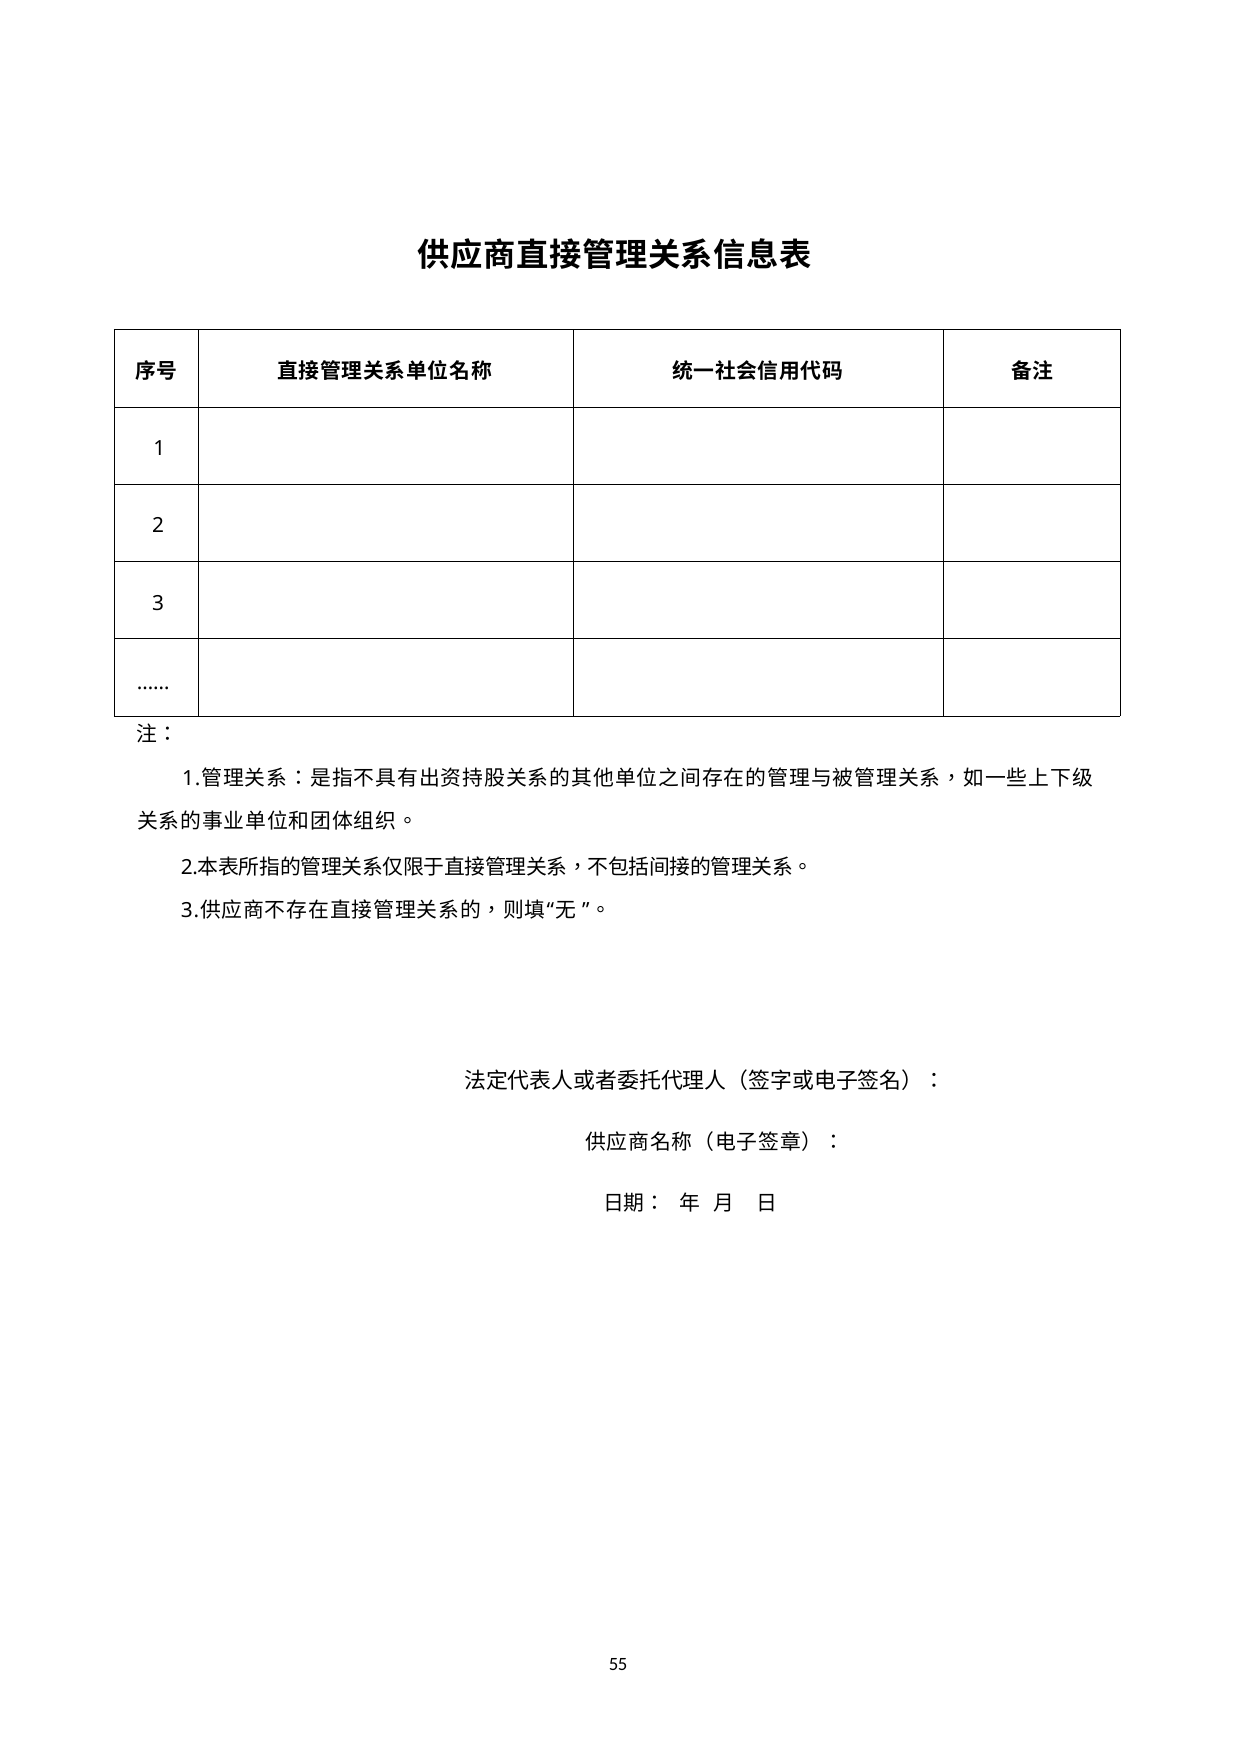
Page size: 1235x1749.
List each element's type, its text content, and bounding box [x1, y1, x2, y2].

text 法定代表人或者委托代理人（签字或电子签名）： [114, 1068, 1120, 1093]
table_cell [944, 408, 1120, 483]
table_header 序号 [115, 330, 198, 406]
text 2.本表所指的管理关系仅限于直接管理关系，不包括间接的管理关系。 3.供应商不存在直接管理关系的，则填“无 ”。 [181, 852, 818, 923]
table_header 直接管理关系单位名称 [199, 330, 573, 406]
table_cell [199, 408, 573, 483]
table_header 备注 [944, 330, 1120, 406]
table_header 统一社会信用代码 [574, 330, 943, 406]
table_cell [944, 485, 1120, 561]
table_cell [574, 408, 943, 483]
table_cell [574, 639, 943, 716]
table_cell …… [115, 639, 198, 716]
table_cell [574, 562, 943, 638]
table_cell 1 [115, 408, 198, 483]
table_cell [199, 562, 573, 638]
table_cell [199, 485, 573, 561]
table_cell 3 [115, 562, 198, 638]
table_cell [944, 562, 1120, 638]
table_cell [944, 639, 1120, 716]
text 供应商直接管理关系信息表 [417, 234, 1120, 274]
text 供应商名称（电子签章）： [585, 1128, 1120, 1155]
table_cell [574, 485, 943, 561]
table_cell 2 [115, 485, 198, 561]
text 日期： 年 月 日 [114, 1188, 1120, 1215]
text 注： [137, 719, 1120, 747]
table_cell [199, 639, 573, 716]
text 1.管理关系：是指不具有出资持股关系的其他单位之间存在的管理与被管理关系，如一些上下级 关系的事业单位和团体组织。 [137, 763, 1098, 834]
